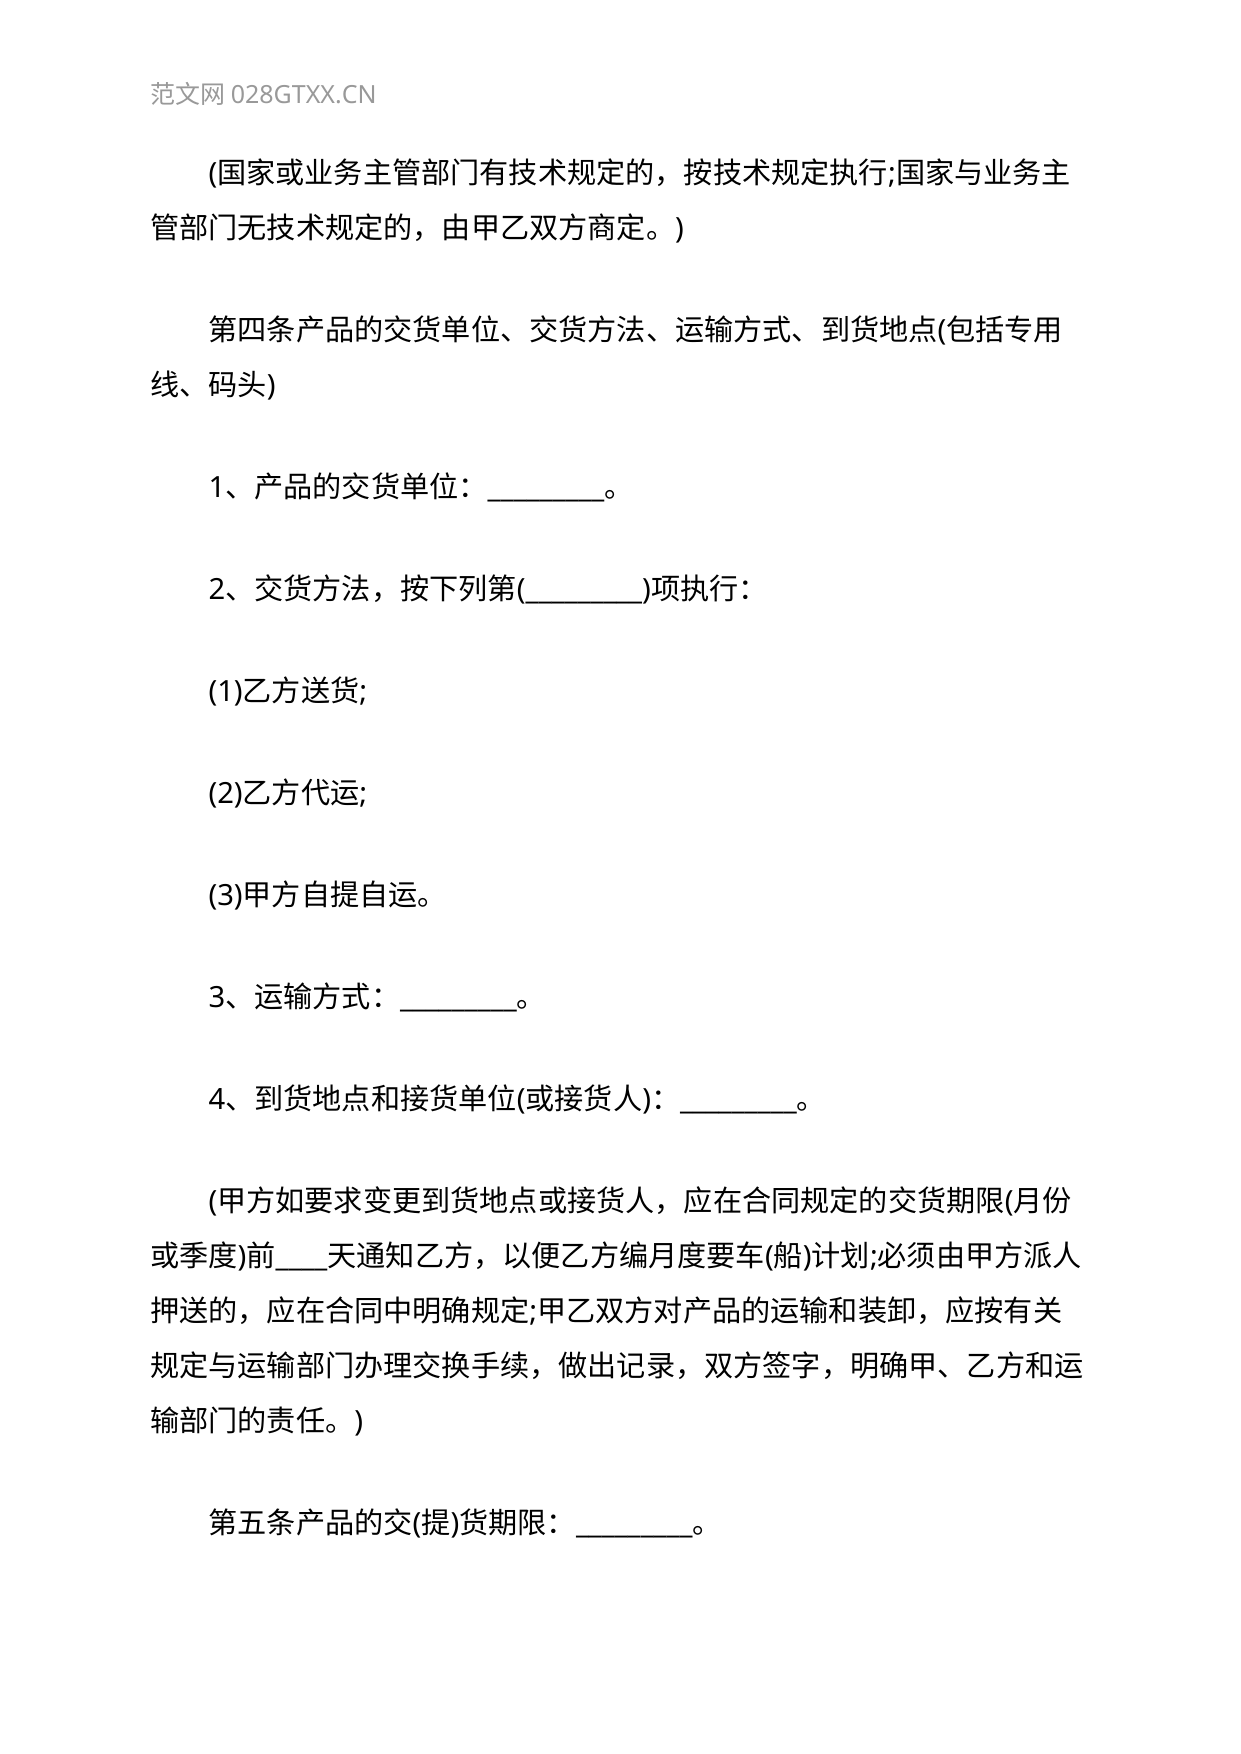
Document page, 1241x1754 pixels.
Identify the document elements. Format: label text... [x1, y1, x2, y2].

text 4、到货地点和接货单位(或接货人)：_________。 [150, 1076, 1090, 1118]
text 第五条产品的交(提)货期限：_________。 [150, 1500, 1090, 1542]
text (2)乙方代运; [150, 770, 1090, 812]
text (国家或业务主管部门有技术规定的，按技术规定执行;国家与业务主管部门无技术规定的，由甲乙双方商定。) [150, 150, 1090, 247]
text 3、运输方式：_________。 [150, 974, 1090, 1016]
text (3)甲方自提自运。 [150, 872, 1090, 914]
text (1)乙方送货; [150, 668, 1090, 710]
text 2、交货方法，按下列第(_________)项执行： [150, 566, 1090, 608]
text 第四条产品的交货单位、交货方法、运输方式、到货地点(包括专用线、码头) [150, 307, 1090, 404]
text (甲方如要求变更到货地点或接货人，应在合同规定的交货期限(月份或季度)前____天通知乙方，以便乙方编月度要车(船)计划;必须由甲方派人押送的，应在合同中明确规定;甲乙双方对产品的运输和装卸，应按有关规定与运输部门办理交换手续，做出记录，双方签字，明确甲、乙方和运输部门的责任。) [150, 1178, 1090, 1440]
text 1、产品的交货单位：_________。 [150, 464, 1090, 506]
